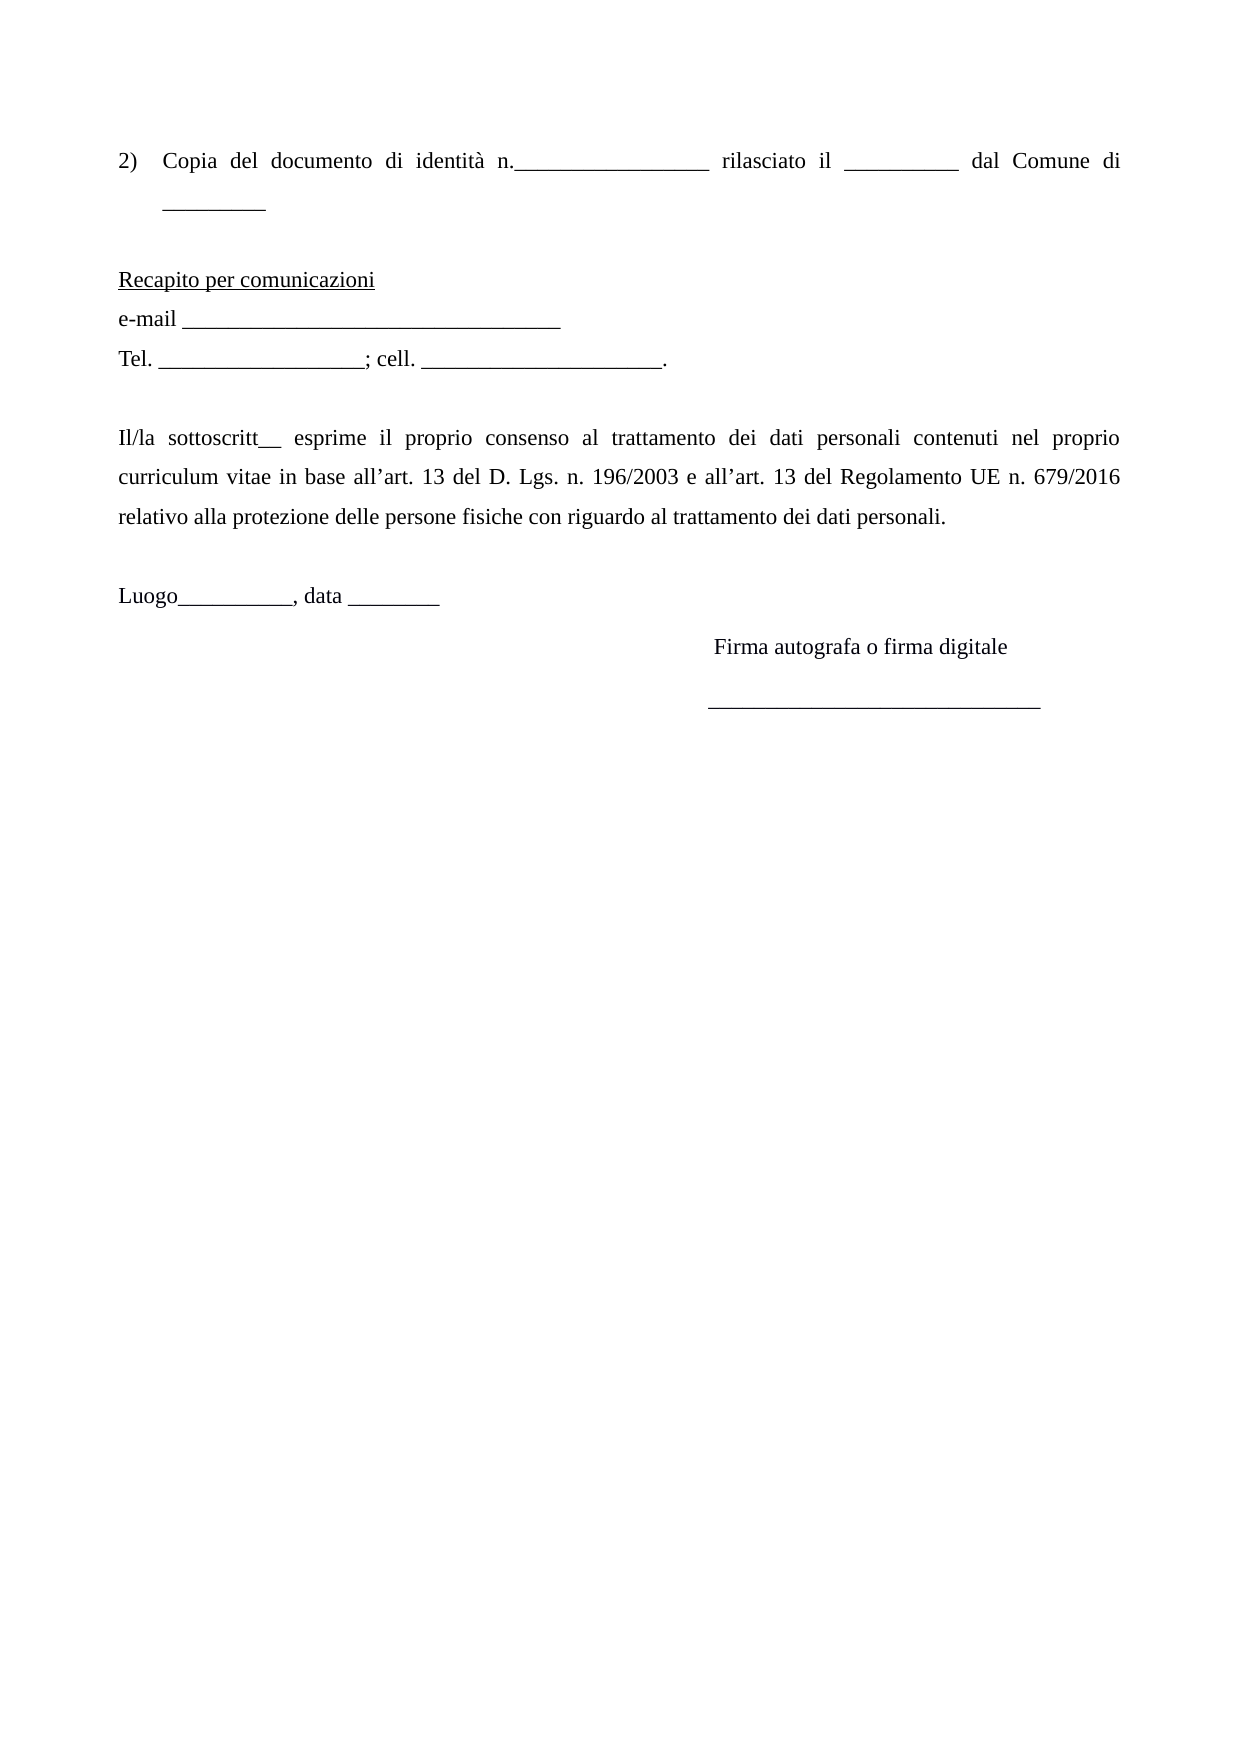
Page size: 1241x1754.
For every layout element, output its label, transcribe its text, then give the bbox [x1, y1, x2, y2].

text Il/la sottoscritt__ esprime il proprio consenso al trattamento dei dati personali contenuti nel proprio curriculum vitae in base all’art. 13 del D. Lgs. n. 196/2003 e all’art. 13 del Regolamento UE n. 679/2016 relativo alla protezione delle persone fisiche con riguardo al trattamento dei dati personali. [118, 424, 1122, 529]
text Tel. __________________; cell. _____________________. [118, 345, 1122, 371]
text Firma autografa o firma digitale [708, 633, 1122, 659]
list Copia del documento di identità n._________________ rilasciato il __________ dal Comune di _________ [118, 148, 1122, 213]
text Luogo__________, data ________ [118, 582, 1122, 608]
text _____________________________ [708, 684, 1122, 711]
text e-mail _________________________________ [118, 306, 1122, 332]
text Recapito per comunicazioni [118, 266, 1122, 292]
